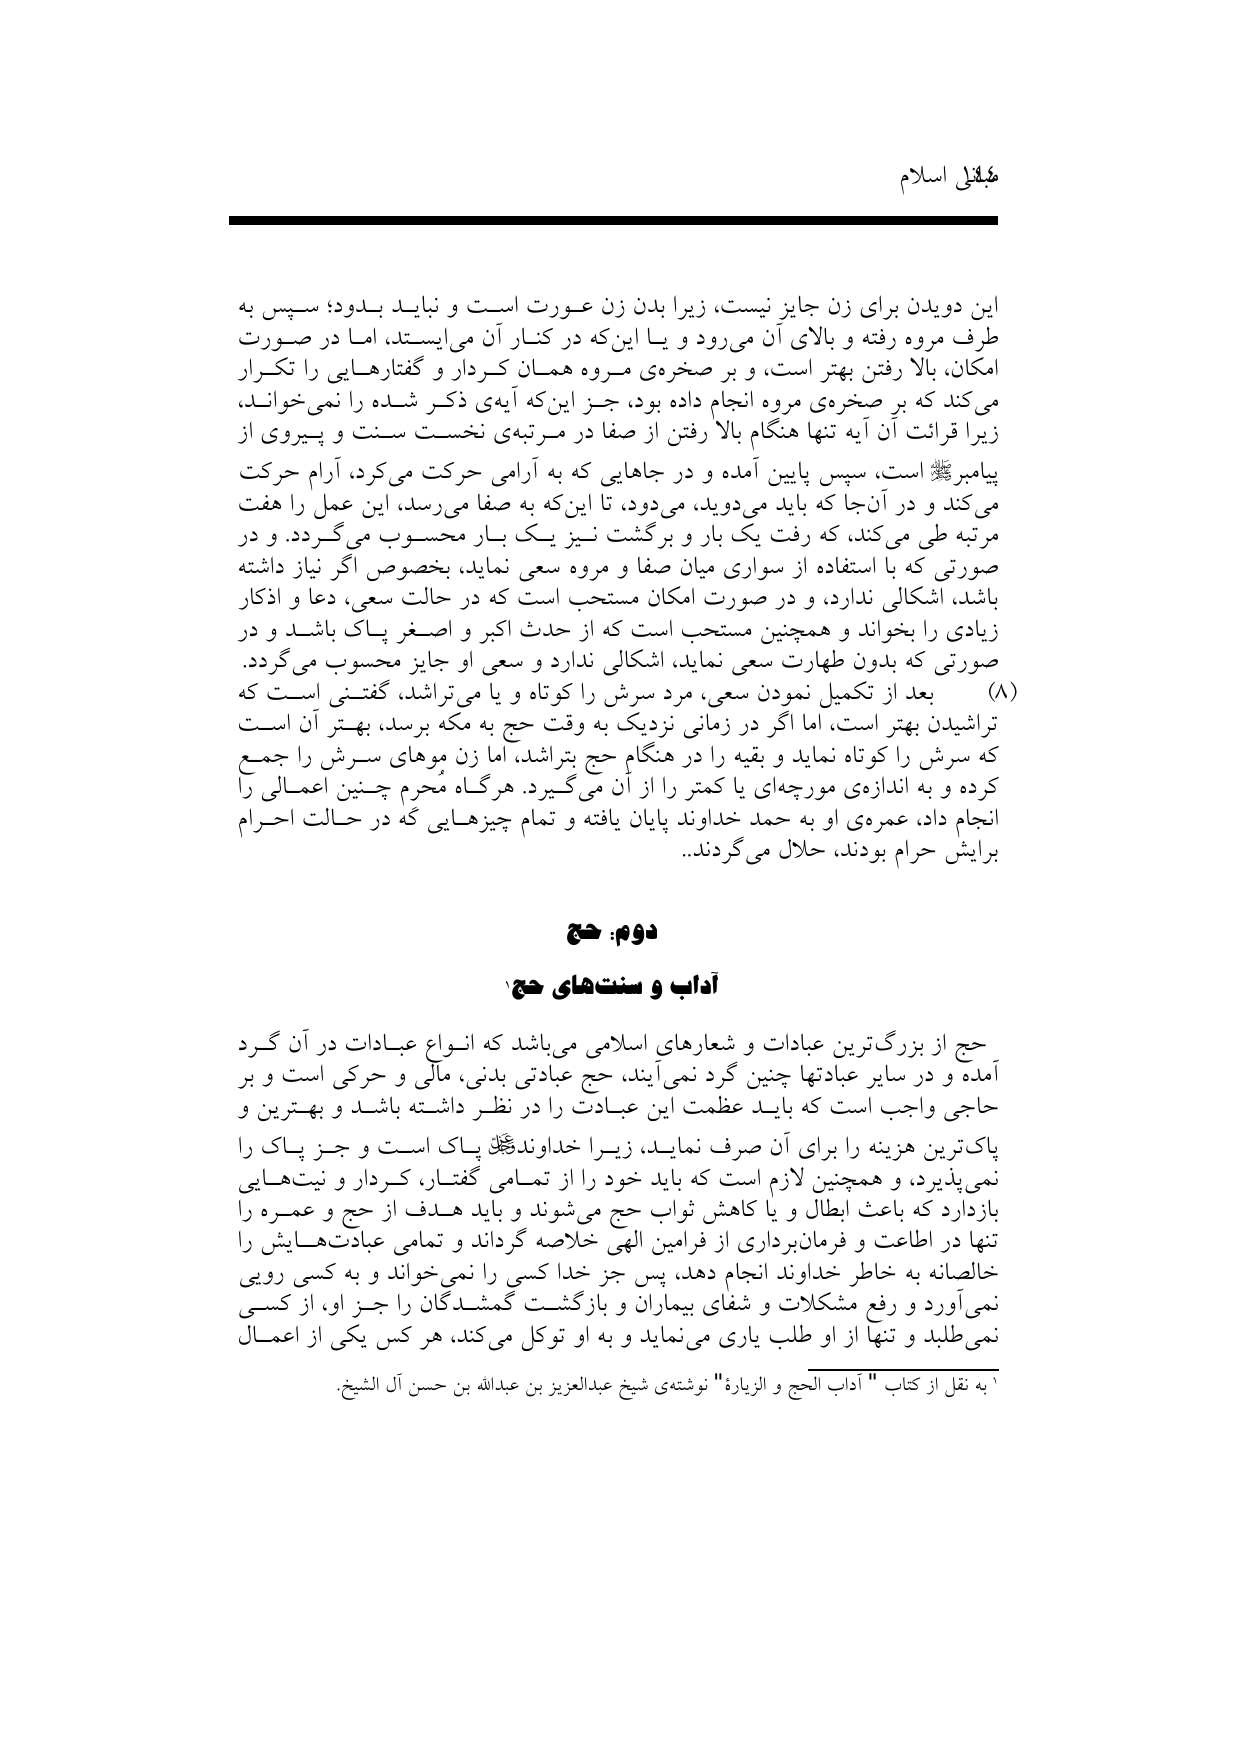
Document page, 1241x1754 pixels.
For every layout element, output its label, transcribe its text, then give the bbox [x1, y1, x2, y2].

subtitle آداب و سنت‌های حج [236, 975, 998, 1004]
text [236, 295, 998, 679]
subtitle دوم: حج [236, 919, 998, 948]
list بعد از تکمیل نمودن سعی، مرد سرش را کوتاه‌ و یا می‌تراشد، گفتنی است که‌ تراشیدن بهتر است، اما اگر در زمانی نزدیک به‌ وقت حج به‌ مکه‌ برسد، بهتر آن است که‌ سرش را کوتاه نماید و بقیه‌ را در هنگام حج بتراشد، اما زن موهای سرش را جمع کرده‌ و به‌ اندازه‌ی مورچه‌ای یا کمتر را از آن می‌‌‌گیرد. هرگاه مُحرِم چنین اعمالی را انجام داد، عمره‌ی او به‌ حمد خداوند پایان یافته‌ و تمام چیزهایی که‌ در حالت احرام برایش حرام بودند، حلال می‌گردند.. [236, 682, 998, 868]
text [236, 1033, 998, 1354]
